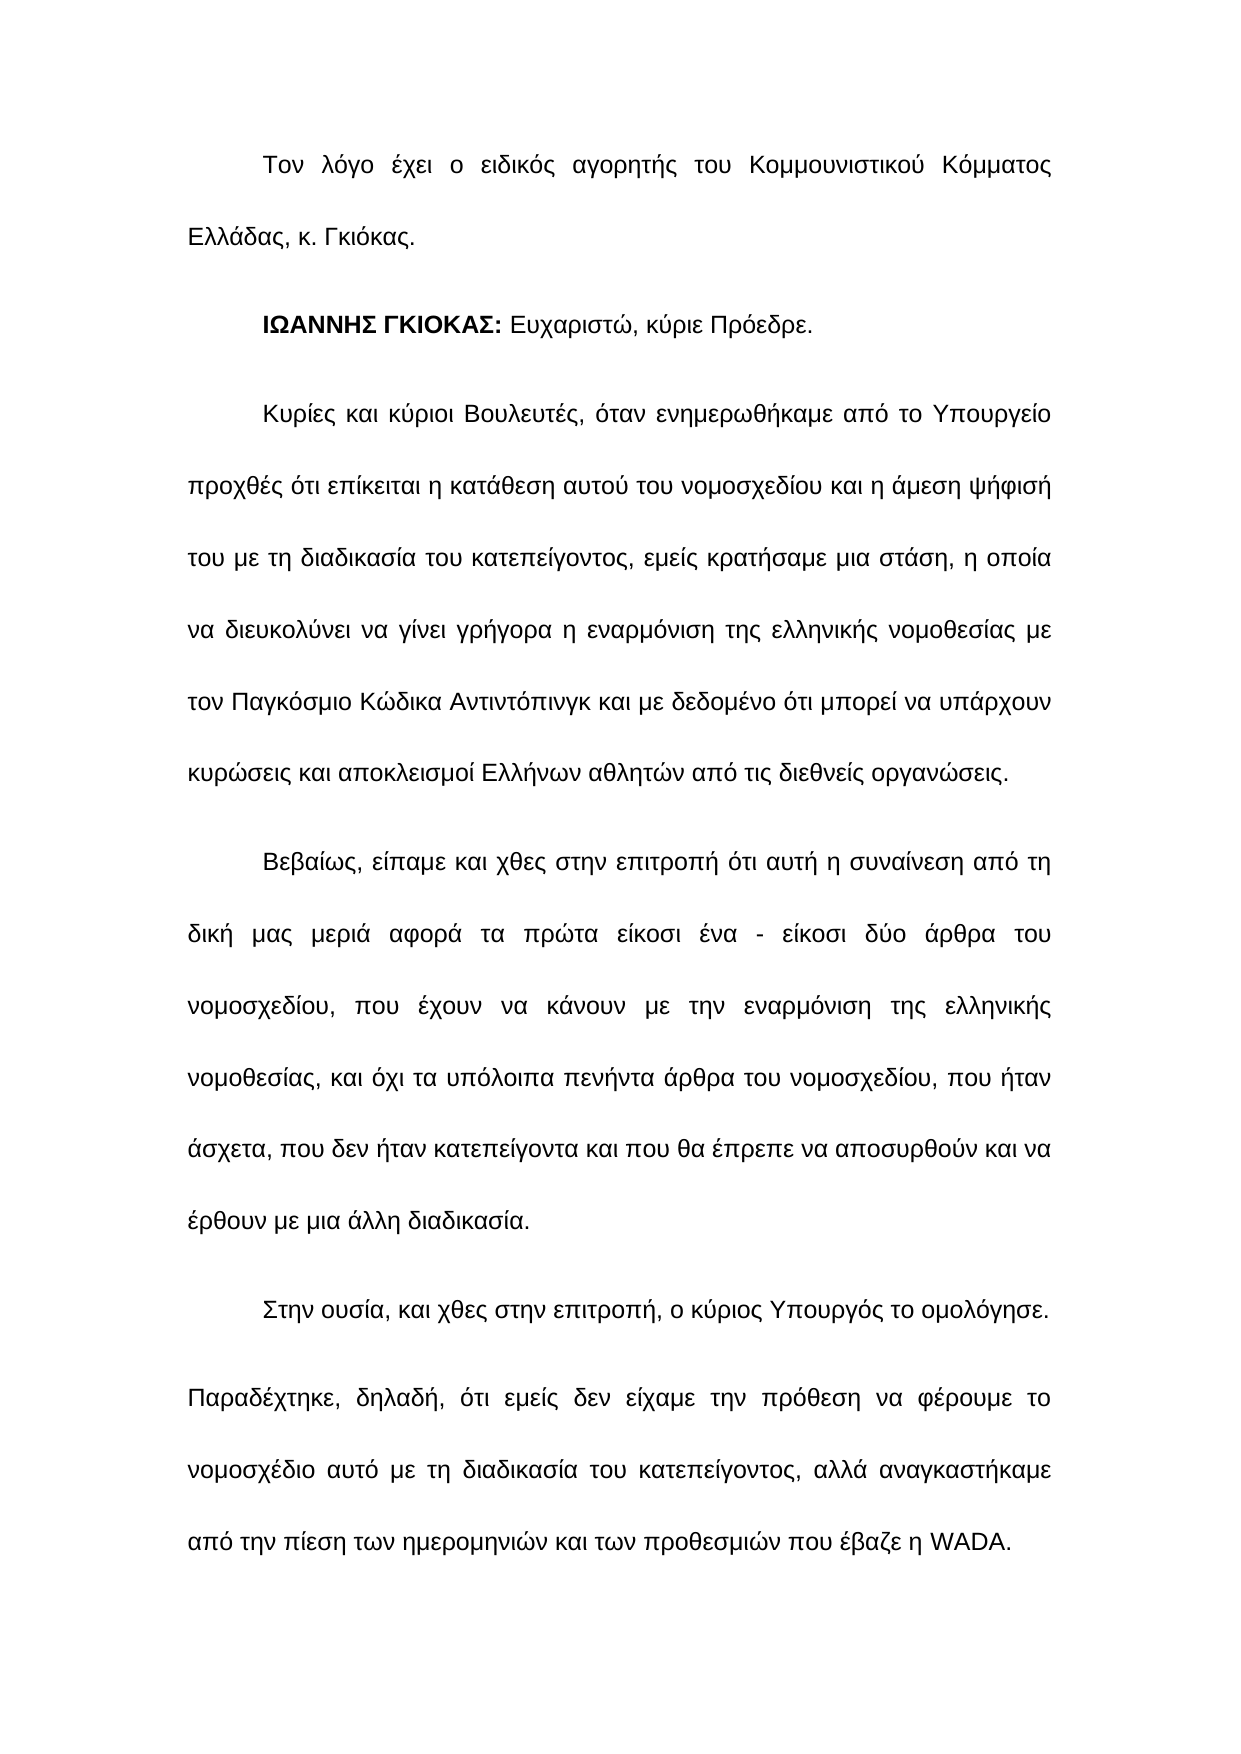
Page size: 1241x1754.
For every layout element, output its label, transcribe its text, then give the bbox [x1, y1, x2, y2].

text ΙΩΑΝΝΗΣ ΓΚΙΟΚΑΣ: Ευχαριστώ, κύριε Πρόεδρε. [187, 310, 1053, 339]
text Βεβαίως, είπαμε και χθες στην επιτροπή ότι αυτή η συναίνεση από τη δική μας μεριά αφορά τα πρώτα είκοσι ένα - είκοσι δύο άρθρα του νομοσχεδίου, που έχουν να κάνουν με την εναρμόνιση της ελληνικής νομοθεσίας, και όχι τα υπόλοιπα πενήντα άρθρα του νομοσχεδίου, που ήταν άσχετα, που δεν ήταν κατεπείγοντα και που θα έπρεπε να αποσυρθούν και να έρθουν με μια άλλη διαδικασία. [187, 847, 1053, 1235]
text Κυρίες και κύριοι Βουλευτές, όταν ενημερωθήκαμε από το Υπουργείο προχθές ότι επίκειται η κατάθεση αυτού του νομοσχεδίου και η άμεση ψήφισή του με τη διαδικασία του κατεπείγοντος, εμείς κρατήσαμε μια στάση, η οποία να διευκολύνει να γίνει γρήγορα η εναρμόνιση της ελληνικής νομοθεσίας με τον Παγκόσμιο Κώδικα Αντιντόπινγκ και με δεδομένο ότι μπορεί να υπάρχουν κυρώσεις και αποκλεισμοί Ελλήνων αθλητών από τις διεθνείς οργανώσεις. [187, 399, 1053, 787]
text Τον λόγο έχει ο ειδικός αγορητής του Κομμουνιστικού Κόμματος Ελλάδας, κ. Γκιόκας. [187, 150, 1053, 251]
text Στην ουσία, και χθες στην επιτροπή, ο κύριος Υπουργός το ομολόγησε. [187, 1295, 1053, 1323]
text Παραδέχτηκε, δηλαδή, ότι εμείς δεν είχαμε την πρόθεση να φέρουμε το νομοσχέδιο αυτό με τη διαδικασία του κατεπείγοντος, αλλά αναγκαστήκαμε από την πίεση των ημερομηνιών και των προθεσμιών που έβαζε η WADA. [187, 1383, 1053, 1556]
